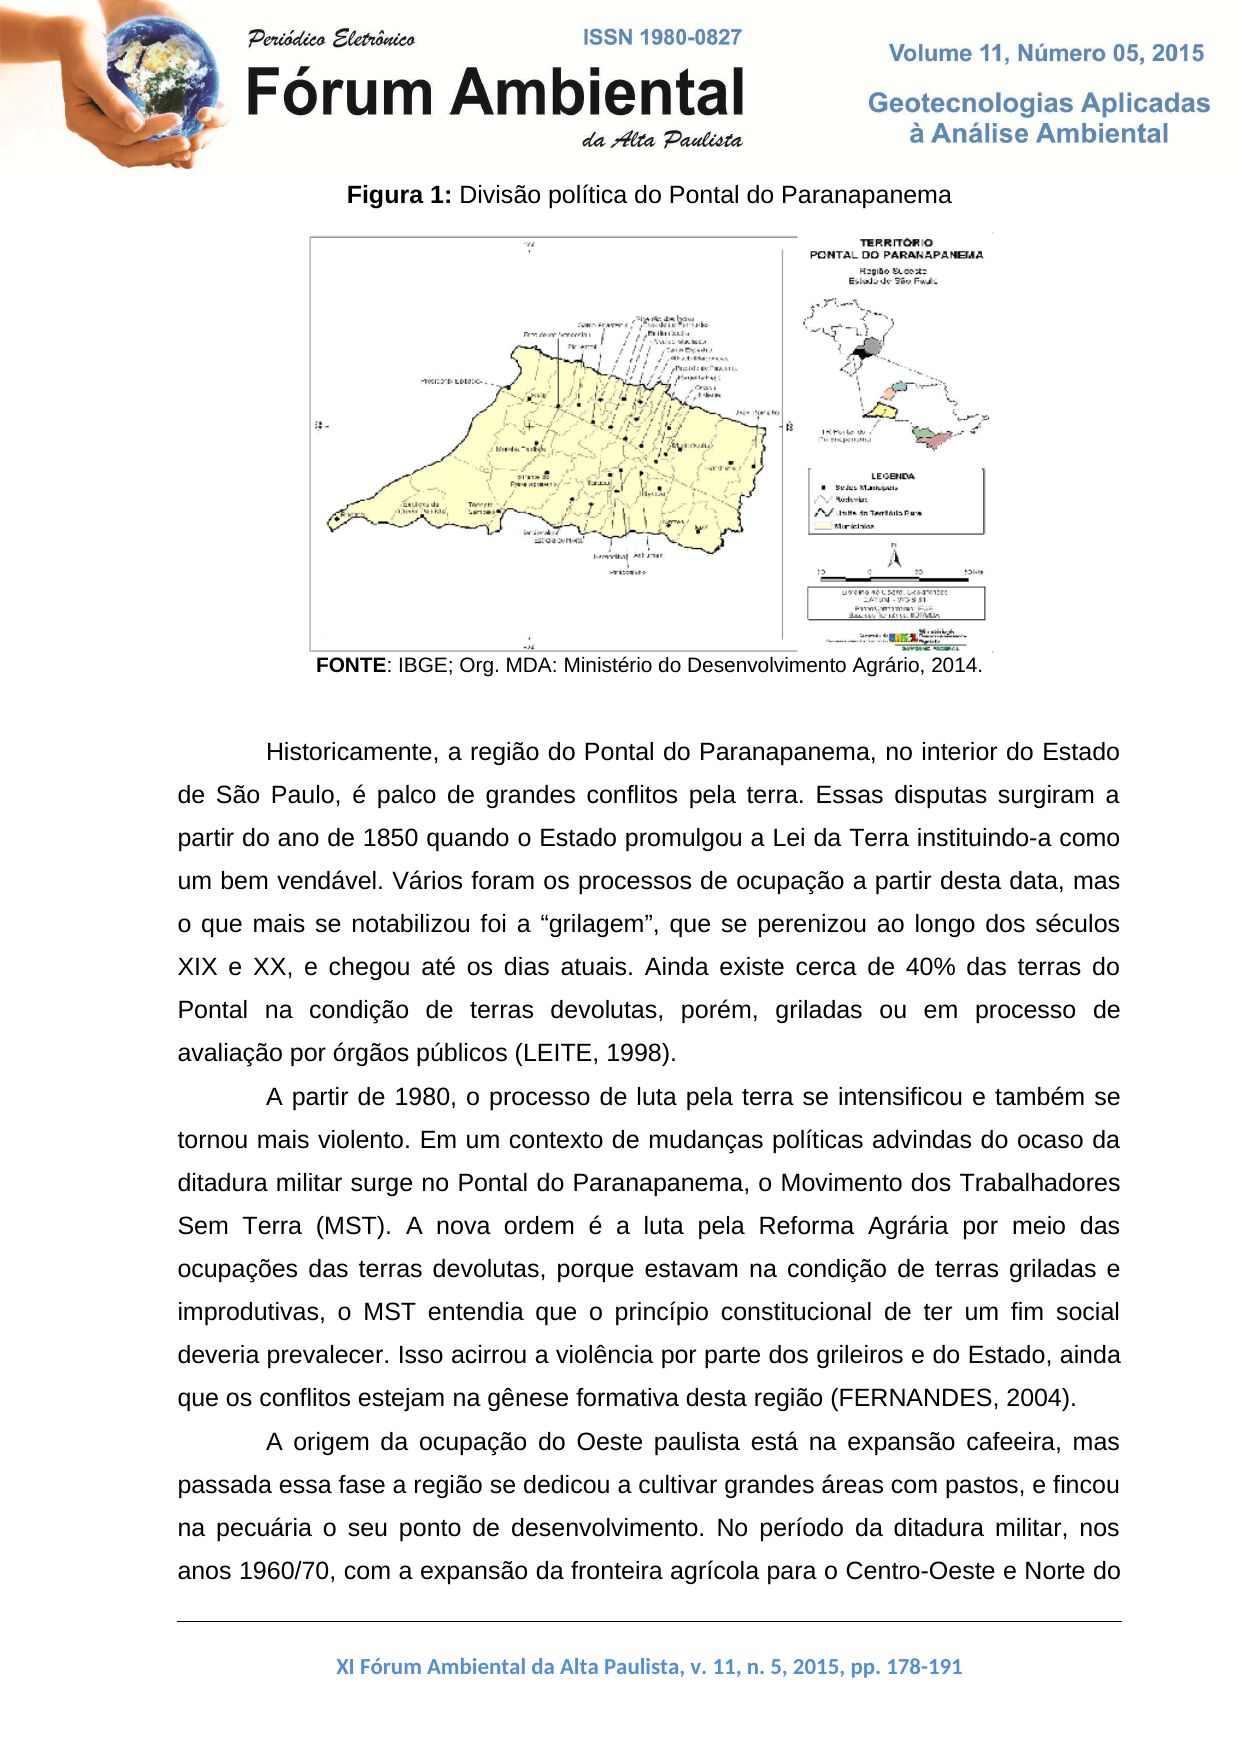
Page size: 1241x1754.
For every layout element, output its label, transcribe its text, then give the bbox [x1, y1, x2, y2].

text A partir de 1980, o processo de luta pela terra se intensificou e também se tornou mais violento. Em um contexto de mudanças políticas advindas do ocaso da ditadura militar surge no Pontal do Paranapanema, o Movimento dos Trabalhadores Sem Terra (MST). A nova ordem é a luta pela Reforma Agrária por meio das ocupações das terras devolutas, porque estavam na condição de terras griladas e improdutivas, o MST entendia que o princípio constitucional de ter um fim social deveria prevalecer. Isso acirrou a violência por parte dos grileiros e do Estado, ainda que os conflitos estejam ,LEITE, 1998)a desta regina gênese formativa desta região (FERNANDES, 2004). [177, 1082, 1122, 1412]
picture [0, 0, 1239, 180]
text Figura 1: Divisão política do Pontal do Paranapanema [177, 180, 1122, 208]
text Historicamente, a região do Pontal do Paranapanema, no interior do Estado de São Paulo, é palco de grandes conflitos pela terra. Essas disputas surgiram a partir do ano de 1850 quando o Estado promulgou a Lei da Terra instituindo-a como um bem vendável. Vários foram os processos de ocupação a partir desta data, mas o que mais se notabilizou foi a “grilagem”, que se perenizou ao longo dos séculos XIX e XX, e chegou até os dias atuais. Ainda existe cerca de 40% das terras do Pontal na condição de terras devolutas, porém, griladas ou em processo de avaliação por órgãos públicos (LEITE, 1998). [177, 737, 1122, 1067]
picture [306, 232, 994, 653]
text FONTE: IBGE; Org. MDA: Ministério do Desenvolvimento Agrário, 2014. [177, 653, 1122, 677]
